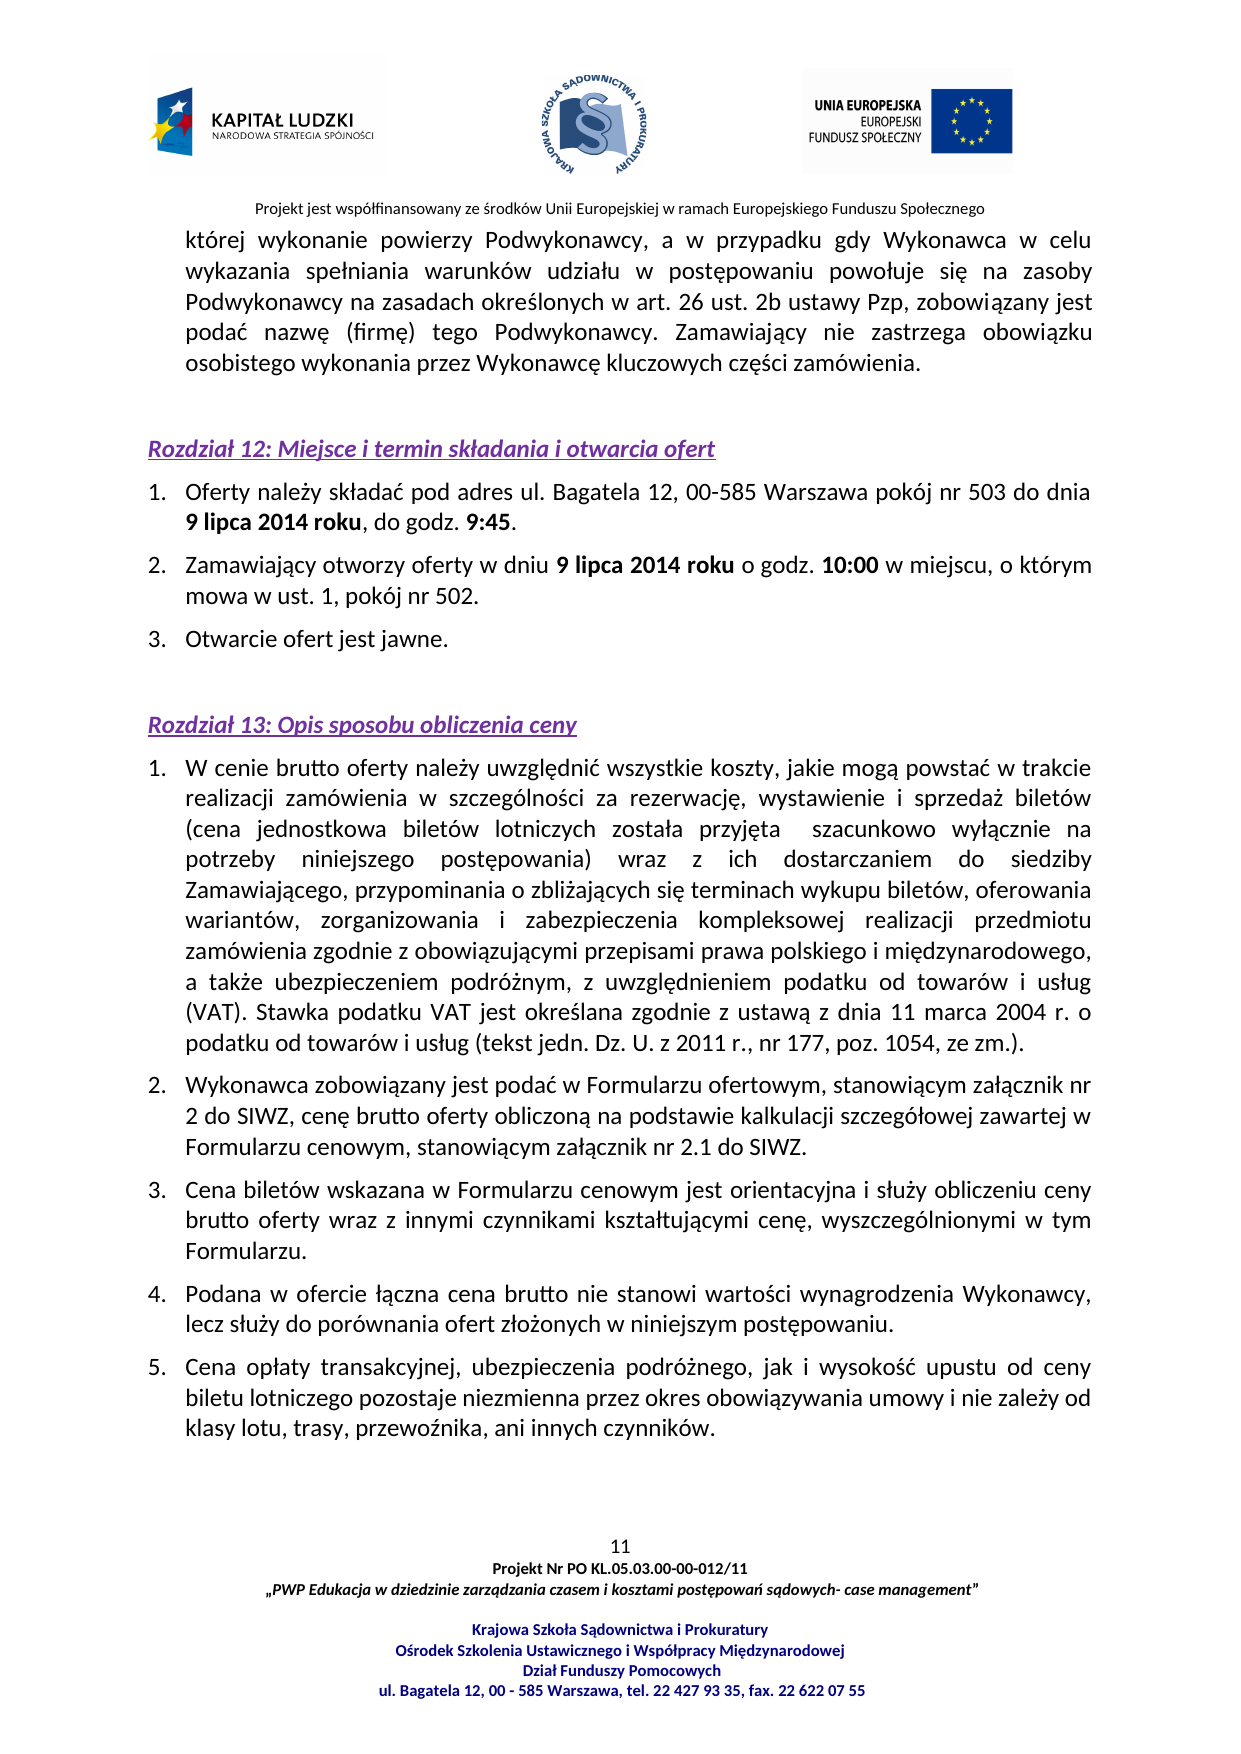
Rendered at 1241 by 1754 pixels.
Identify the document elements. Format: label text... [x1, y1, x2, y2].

subtitle Rozdział 12: Miejsce i termin składania i otwarcia ofert [148, 433, 1093, 463]
subtitle Rozdział 13: Opis sposobu obliczenia ceny [148, 709, 1093, 739]
list Cena opłaty transakcyjnej, ubezpieczenia podróżnego, jak i wysokość upustu od ceny biletu lotniczego pozostaje niezmienna przez okres obowiązywania umowy i nie zależy od klasy lotu, trasy, przewoźnika, ani innych czynników. [148, 1351, 1093, 1443]
picture [801, 68, 1013, 174]
list Oferty należy składać pod adres ul. Bagatela 12, 00-585 Warszawa pokój nr 503 do dnia 9 lipca 2014 roku, do godz. 9:45. [148, 476, 1093, 537]
picture [147, 53, 387, 174]
picture [541, 75, 647, 174]
list Wykonawca zobowiązany jest podać w Formularzu ofertowym, stanowiącym załącznik nr 2 do SIWZ, cenę brutto oferty obliczoną na podstawie kalkulacji szczegółowej zawartej w Formularzu cenowym, stanowiącym załącznik nr 2.1 do SIWZ. [148, 1070, 1093, 1161]
list Otwarcie ofert jest jawne. [148, 623, 1093, 653]
list Zamawiający otworzy oferty w dniu 9 lipca 2014 roku o godz. 10:00 w miejscu, o którym mowa w ust. 1, pokój nr 502. [148, 549, 1093, 610]
list Podana w ofercie łączna cena brutto nie stanowi wartości wynagrodzenia Wykonawcy, lecz służy do porównania ofert złożonych w niniejszym postępowaniu. [148, 1278, 1093, 1339]
list Cena biletów wskazana w Formularzu cenowym jest orientacyjna i służy obliczeniu ceny brutto oferty wraz z innymi czynnikami kształtującymi cenę, wyszczególnionymi w tym Formularzu. [148, 1174, 1093, 1265]
list W cenie brutto oferty należy uwzględnić wszystkie koszty, jakie mogą powstać w trakcie realizacji zamówienia w szczególności za rezerwację, wystawienie i sprzedaż biletów (cena jednostkowa biletów lotniczych została przyjęta szacunkowo wyłącznie na potrzeby niniejszego postępowania) wraz z ich dostarczaniem do siedziby Zamawiającego, przypominania o zbliżających się terminach wykupu biletów, oferowania wariantów, zorganizowania i zabezpieczenia kompleksowej realizacji przedmiotu zamówienia zgodnie z obowiązującymi przepisami prawa polskiego i międzynarodowego, a także ubezpieczeniem podróżnym, z uwzględnieniem podatku od towarów i usług (VAT). Stawka podatku VAT jest określana zgodnie z ustawą z dnia 11 marca 2004 r. o podatku od towarów i usług (tekst jedn. Dz. U. z 2011 r., nr 177, poz. 1054, ze zm.). [148, 752, 1093, 1057]
